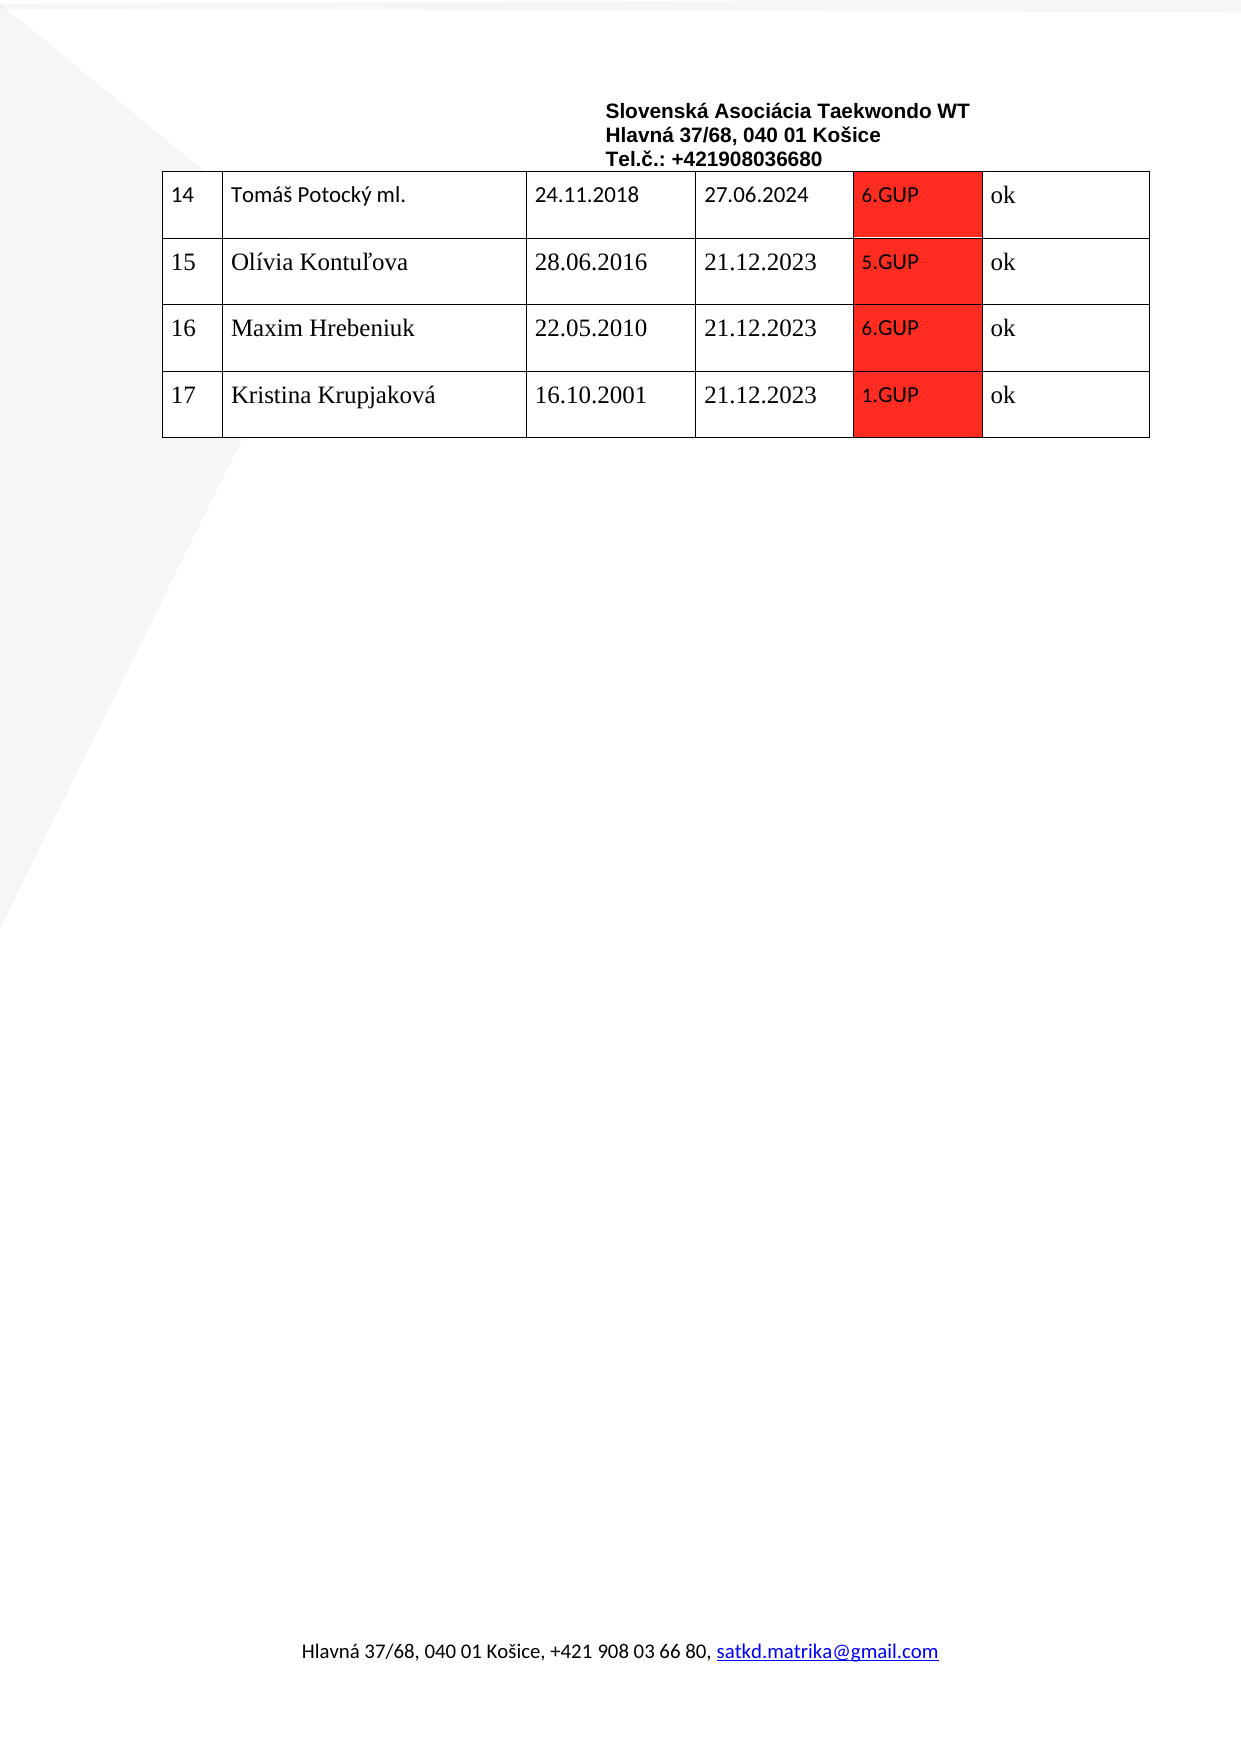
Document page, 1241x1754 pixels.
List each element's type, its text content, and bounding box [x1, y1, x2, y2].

table_cell 1.GUP [854, 372, 982, 437]
table_cell 14 [163, 172, 222, 237]
table_cell Kristina Krupjaková [223, 372, 526, 437]
table_cell 6.GUP [854, 172, 982, 237]
table_cell 21.12.2023 [696, 305, 853, 371]
table_cell Maxim Hrebeniuk [223, 305, 526, 371]
table_cell 27.06.2024 [696, 172, 853, 237]
table_cell Tomáš Potocký ml. [223, 172, 526, 237]
table_cell 28.06.2016 [527, 239, 695, 304]
table_cell Olívia Kontuľova [223, 239, 526, 304]
table_cell 22.05.2010 [527, 305, 695, 371]
table_cell 6.GUP [854, 305, 982, 371]
table_cell 17 [163, 372, 222, 437]
table_cell 16 [163, 305, 222, 371]
table_cell ok [983, 372, 1149, 437]
table_cell 21.12.2023 [696, 239, 853, 304]
table_cell 21.12.2023 [696, 372, 853, 437]
table_cell ok [983, 172, 1149, 237]
table_cell 24.11.2018 [527, 172, 695, 237]
table_cell ok [983, 305, 1149, 371]
table_cell 5.GUP [854, 239, 982, 304]
table_cell ok [983, 239, 1149, 304]
table_cell 16.10.2001 [527, 372, 695, 437]
table_cell 15 [163, 239, 222, 304]
